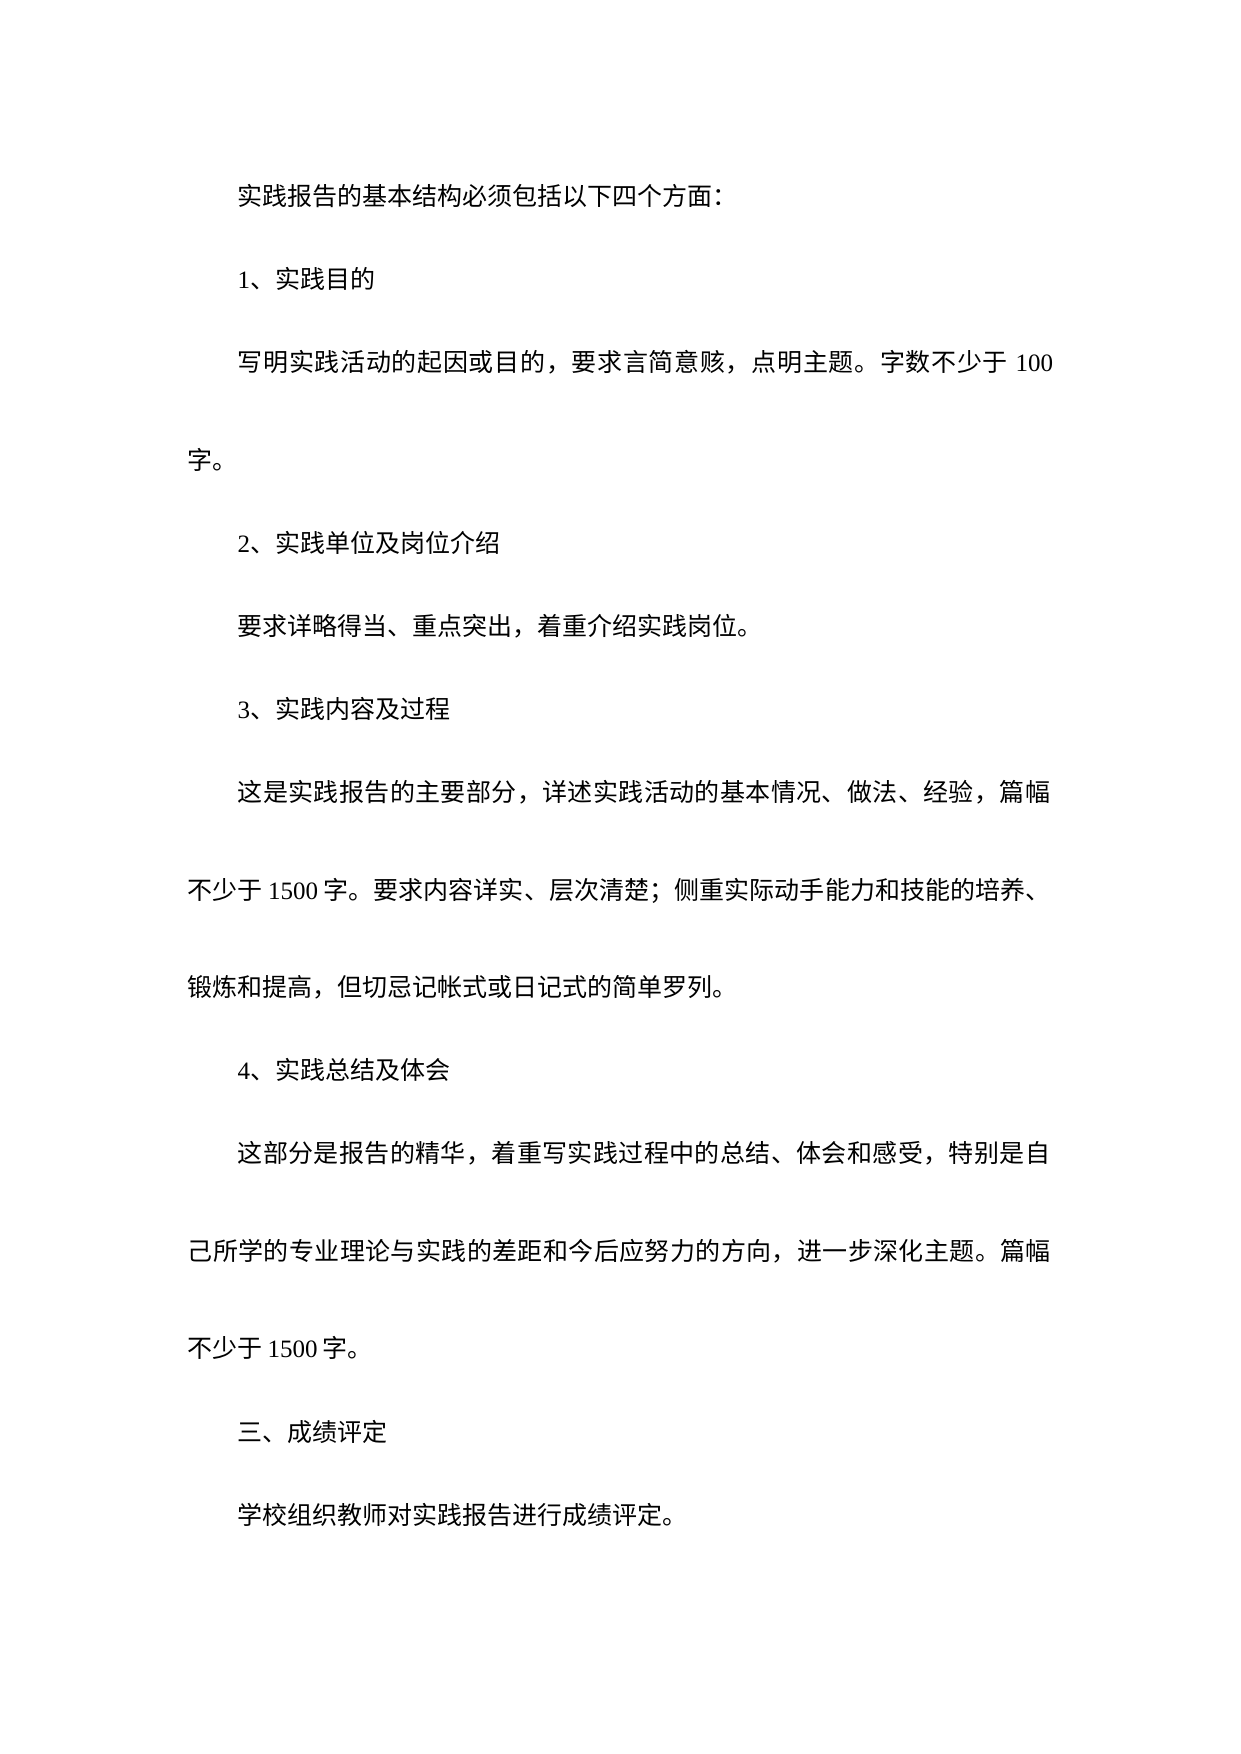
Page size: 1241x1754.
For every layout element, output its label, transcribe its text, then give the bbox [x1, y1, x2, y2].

text 这是实践报告的主要部分，详述实践活动的基本情况、做法、经验，篇幅不少于1500字。要求内容详实、层次清楚；侧重实际动手能力和技能的培养、锻炼和提高，但切忌记帐式或日记式的简单罗列。 [187, 758, 1053, 1018]
text 要求详略得当、重点突出，着重介绍实践岗位。 [187, 592, 1053, 657]
text 写明实践活动的起因或目的，要求言简意赅，点明主题。字数不少于100字。 [187, 328, 1053, 491]
text 学校组织教师对实践报告进行成绩评定。 [187, 1481, 1053, 1546]
text 4、实践总结及体会 [187, 1036, 1053, 1101]
text 1、实践目的 [187, 245, 1053, 310]
text 三、成绩评定 [187, 1398, 1053, 1463]
text 3、实践内容及过程 [187, 675, 1053, 740]
text 实践报告的基本结构必须包括以下四个方面： [187, 162, 1053, 227]
text 2、实践单位及岗位介绍 [187, 509, 1053, 574]
text 这部分是报告的精华，着重写实践过程中的总结、体会和感受，特别是自己所学的专业理论与实践的差距和今后应努力的方向，进一步深化主题。篇幅不少于1500字。 [187, 1119, 1053, 1379]
